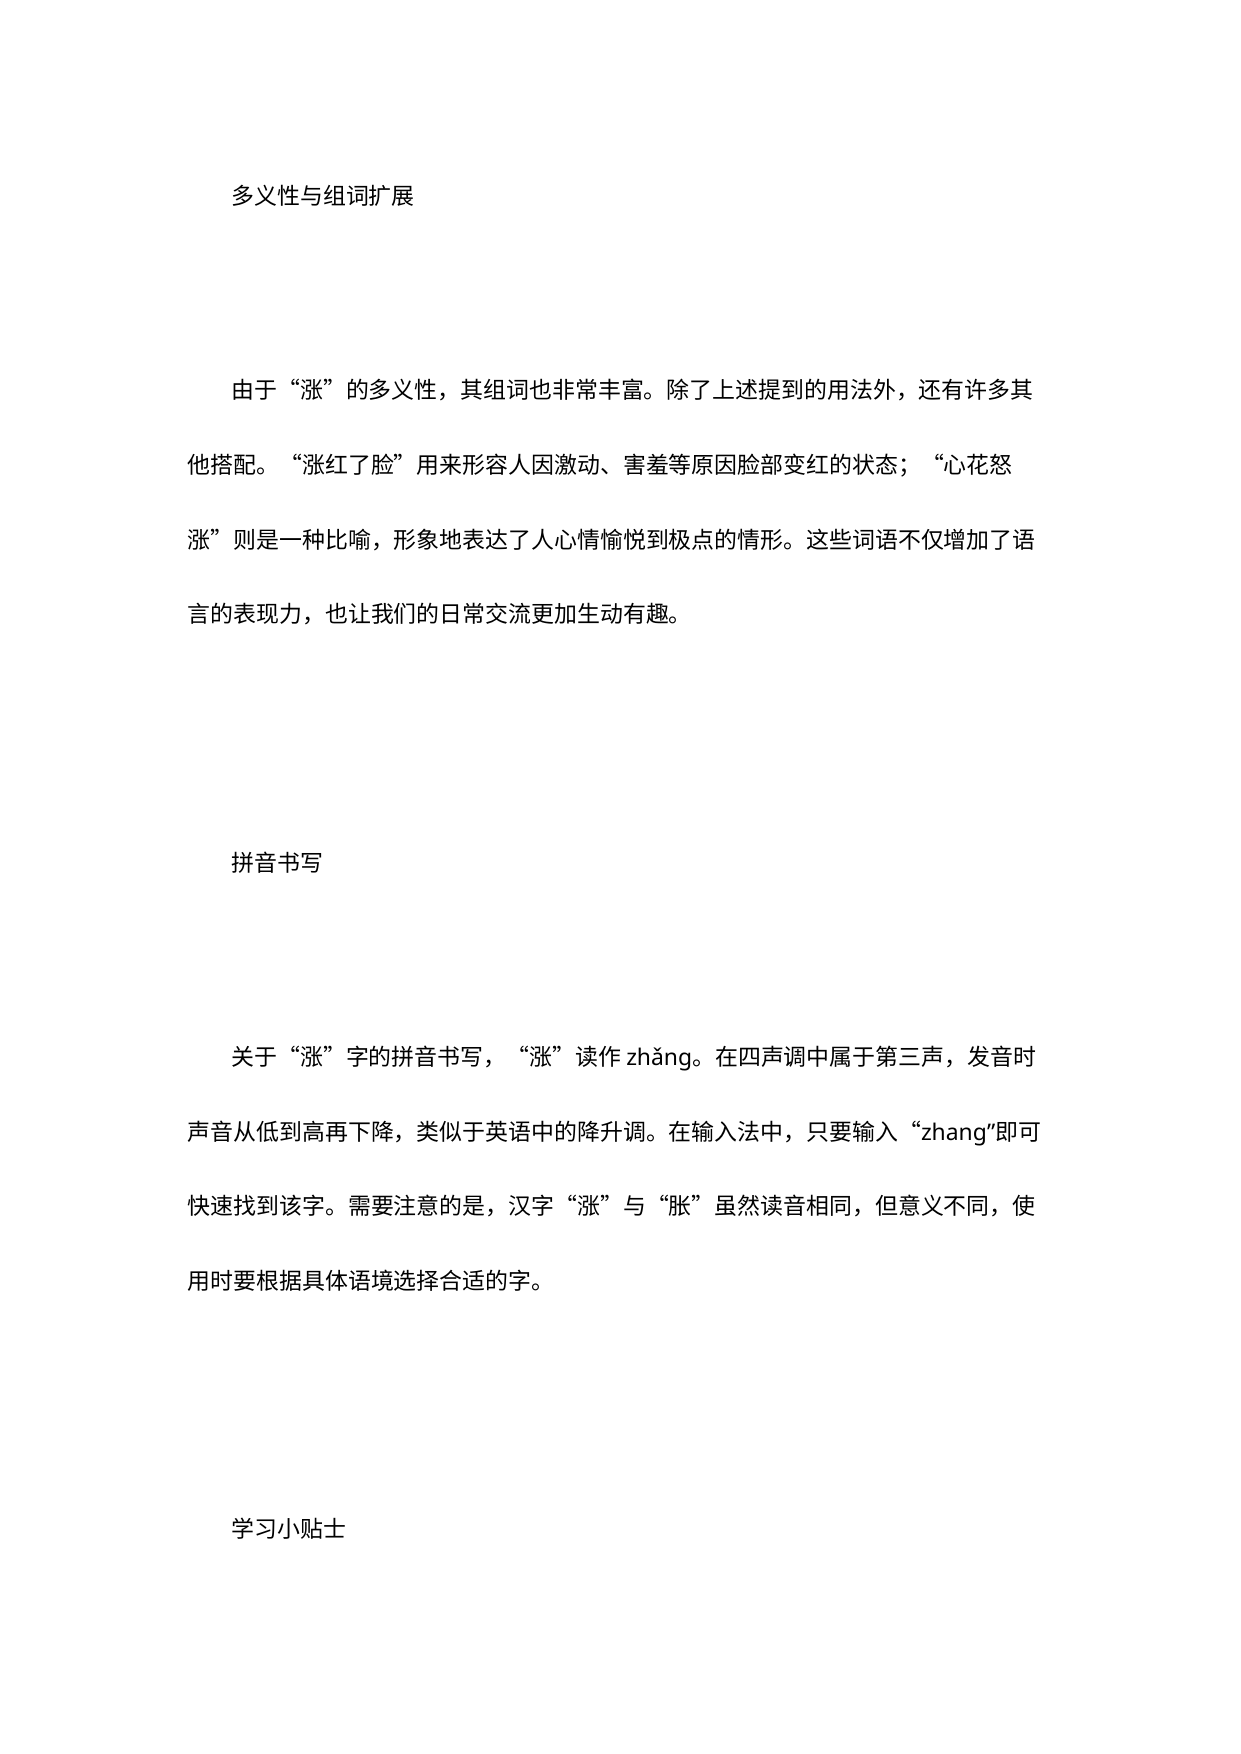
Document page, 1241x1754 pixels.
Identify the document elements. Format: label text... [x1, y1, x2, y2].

text 多义性与组词扩展 [187, 162, 1053, 227]
text 关于“涨”字的拼音书写，“涨”读作 zhǎng。在四声调中属于第三声，发音时声音从低到高再下降，类似于英语中的降升调。在输入法中，只要输入“zhang”即可快速找到该字。需要注意的是，汉字“涨”与“胀”虽然读音相同，但意义不同，使用时要根据具体语境选择合适的字。 [187, 1023, 1053, 1312]
text 由于“涨”的多义性，其组词也非常丰富。除了上述提到的用法外，还有许多其他搭配。“涨红了脸”用来形容人因激动、害羞等原因脸部变红的状态；“心花怒涨”则是一种比喻，形象地表达了人心情愉悦到极点的情形。这些词语不仅增加了语言的表现力，也让我们的日常交流更加生动有趣。 [187, 356, 1053, 645]
text 拼音书写 [187, 828, 1053, 893]
text 学习小贴士 [187, 1495, 1053, 1560]
